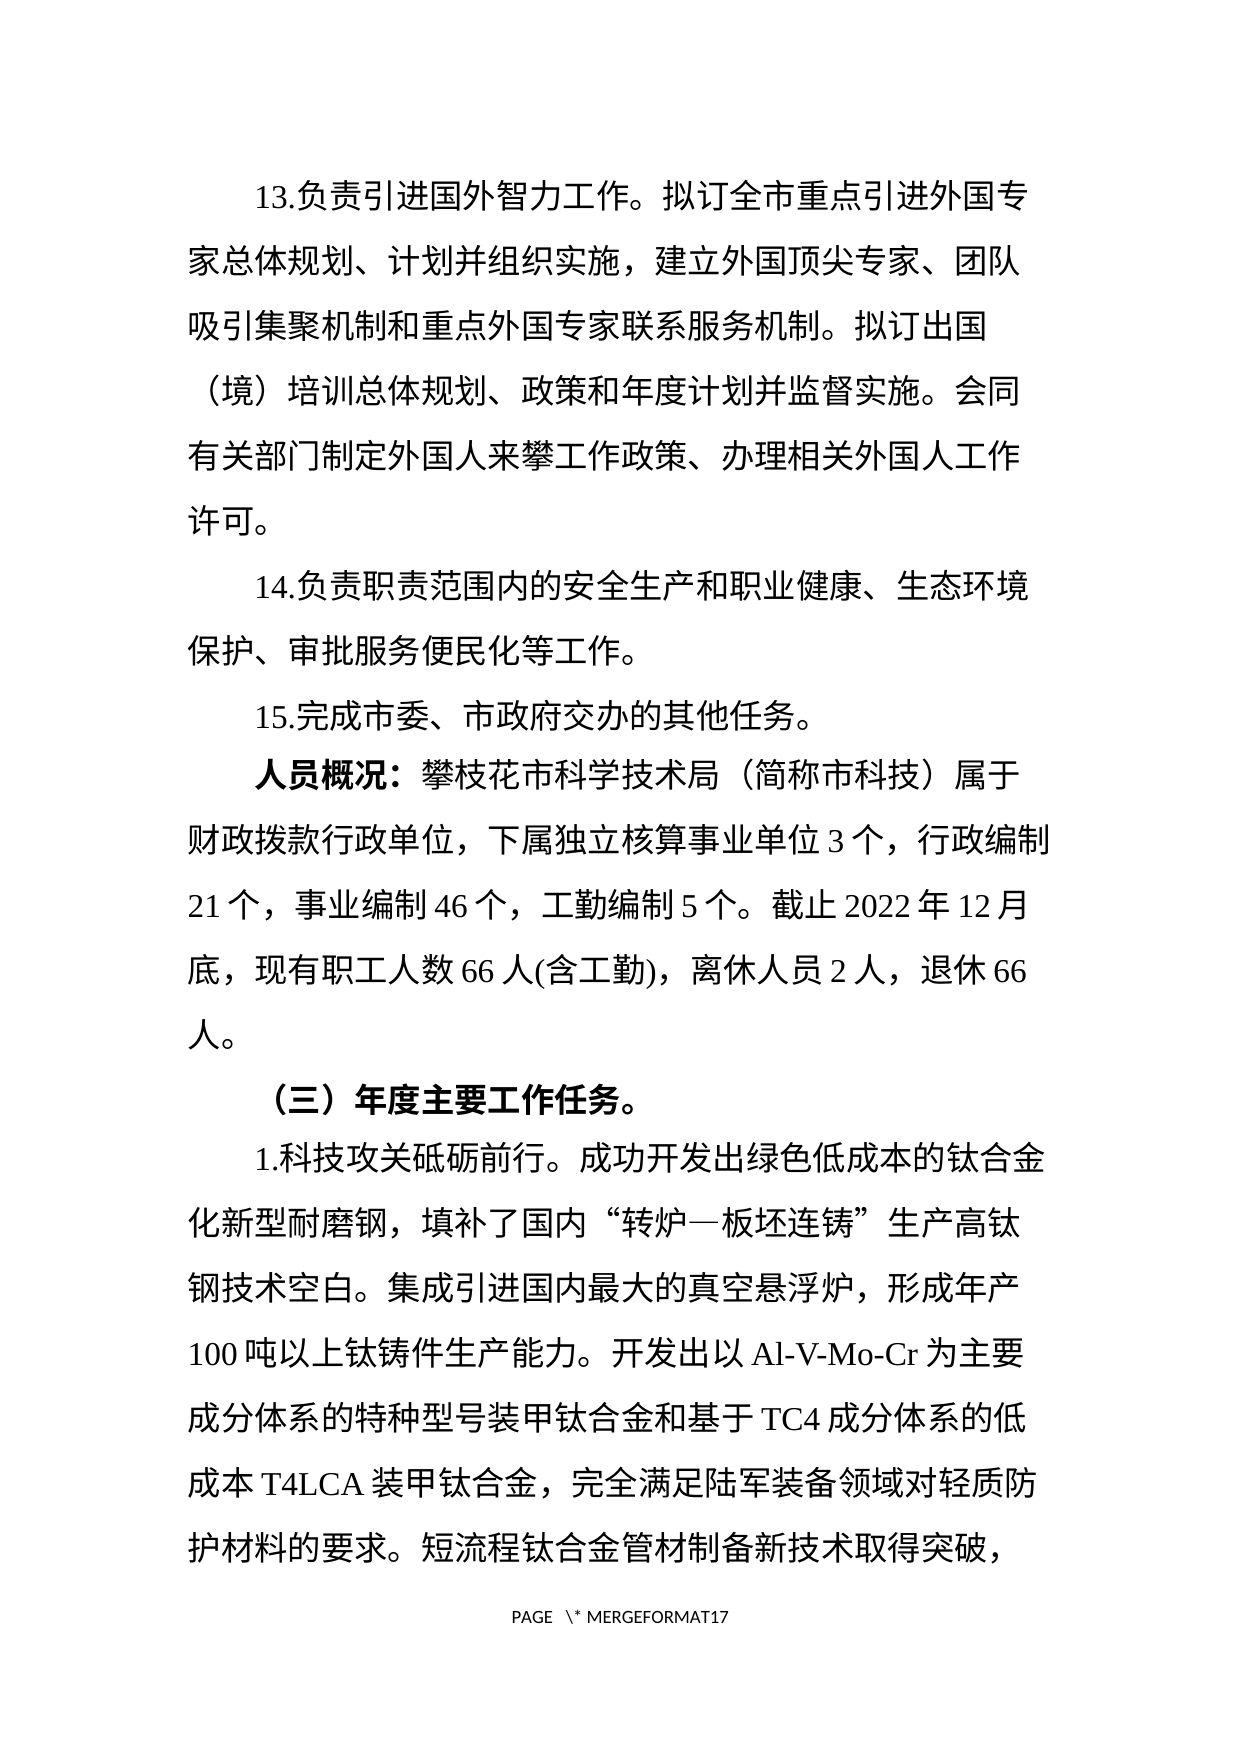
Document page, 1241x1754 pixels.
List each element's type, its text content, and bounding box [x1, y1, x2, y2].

text （三）年度主要工作任务。 [187, 1065, 1053, 1124]
text 人员概况：攀枝花市科学技术局（简称市科技）属于财政拨款行政单位，下属独立核算事业单位3个，行政编制21个，事业编制46个，工勤编制5个。截止2022年12月底，现有职工人数66人(含工勤)，离休人员2人，退休66人。 [187, 740, 1053, 1065]
text 15.完成市委、市政府交办的其他任务。 [187, 682, 1053, 740]
text 14.负责职责范围内的安全生产和职业健康、生态环境保护、审批服务便民化等工作。 [187, 552, 1053, 682]
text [187, 1124, 1053, 1579]
text 13.负责引进国外智力工作。拟订全市重点引进外国专家总体规划、计划并组织实施，建立外国顶尖专家、团队吸引集聚机制和重点外国专家联系服务机制。拟订出国（境）培训总体规划、政策和年度计划并监督实施。会同有关部门制定外国人来攀工作政策、办理相关外国人工作许可。 [187, 162, 1053, 552]
